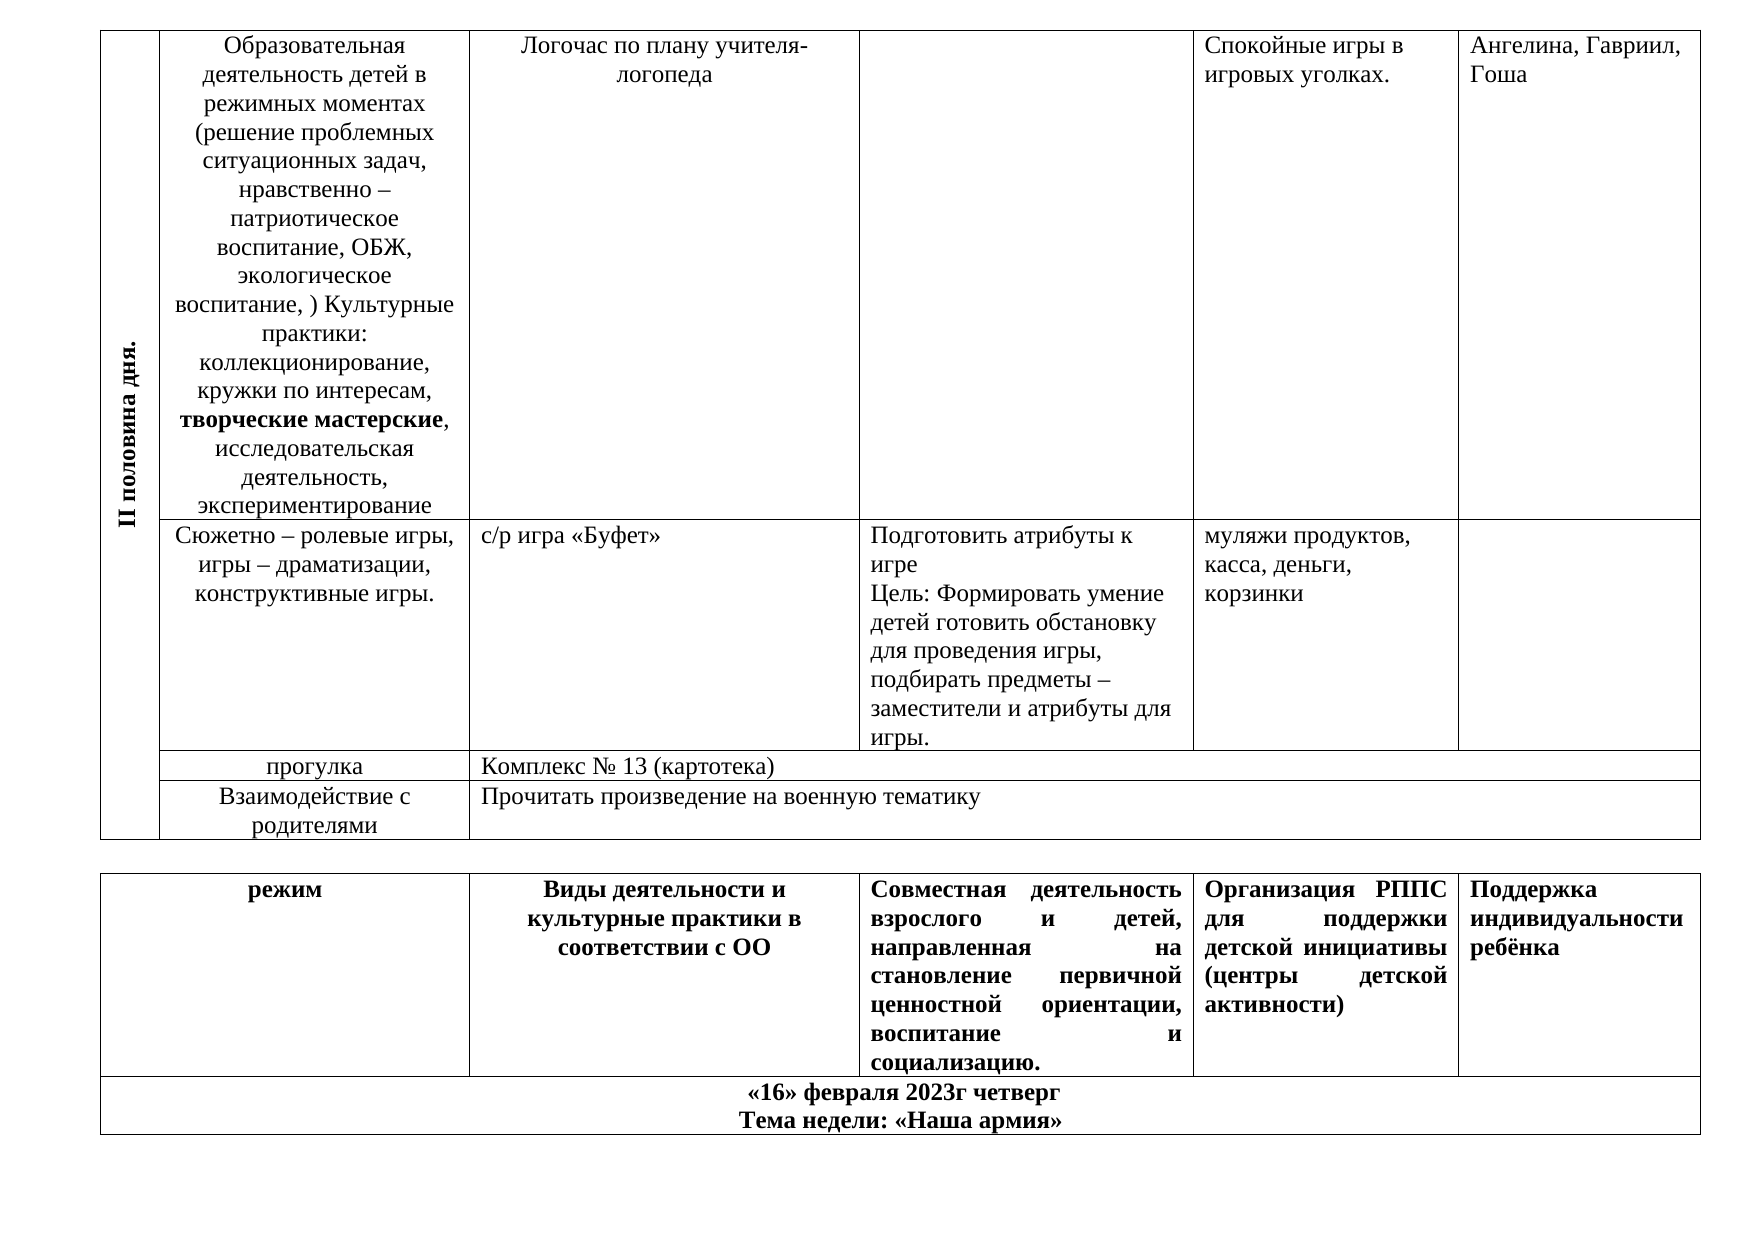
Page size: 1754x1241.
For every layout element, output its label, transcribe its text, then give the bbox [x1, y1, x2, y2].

table_header режим [101, 874, 469, 1076]
table_cell Прочитать произведение на военную тематику [470, 781, 1700, 839]
table_cell Взаимодействие с родителями [160, 781, 469, 839]
table_cell Сюжетно – ролевые игры, игры – драматизации, конструктивные игры. [160, 520, 469, 750]
table_cell [860, 31, 1193, 519]
table_cell II половина дня. [101, 31, 159, 839]
table_cell Логочас по плану учителя-логопеда [470, 31, 859, 519]
table_header Виды деятельности и культурные практики в соответствии с ОО [470, 874, 859, 1076]
table_cell Спокойные игры в игровых уголках. [1194, 31, 1458, 519]
table_cell прогулка [160, 751, 469, 780]
table_cell «16» февраля 2023г четверг Тема недели: «Наша армия» [101, 1077, 1700, 1134]
table_header Поддержка индивидуальности ребёнка [1459, 874, 1700, 1076]
table_cell с/р игра «Буфет» [470, 520, 859, 750]
table_cell Ангелина, Гавриил, Гоша [1459, 31, 1700, 519]
table_cell Подготовить атрибуты к игре Цель: Формировать умение детей готовить обстановку для проведения игры, подбирать предметы –заместители и атрибуты для игры. [860, 520, 1193, 750]
table_cell Комплекс № 13 (картотека) [470, 751, 1700, 780]
table_header Совместная деятельность взрослого и детей, направленная на становление первичной ценностной ориентации, воспитание и социализацию. [860, 874, 1193, 1076]
table_cell Образовательная деятельность детей в режимных моментах (решение проблемных ситуационных задач, нравственно – патриотическое воспитание, ОБЖ, экологическое воспитание, ) Культурные практики: коллекционирование, кружки по интересам, творческие мастерские, исследовательская деятельность, экспериментирование [160, 31, 469, 519]
table_cell [1459, 520, 1700, 750]
table_header Организация РППС для поддержки детской инициативы (центры детской активности) [1194, 874, 1458, 1076]
table_cell муляжи продуктов, касса, деньги, корзинки [1194, 520, 1458, 750]
